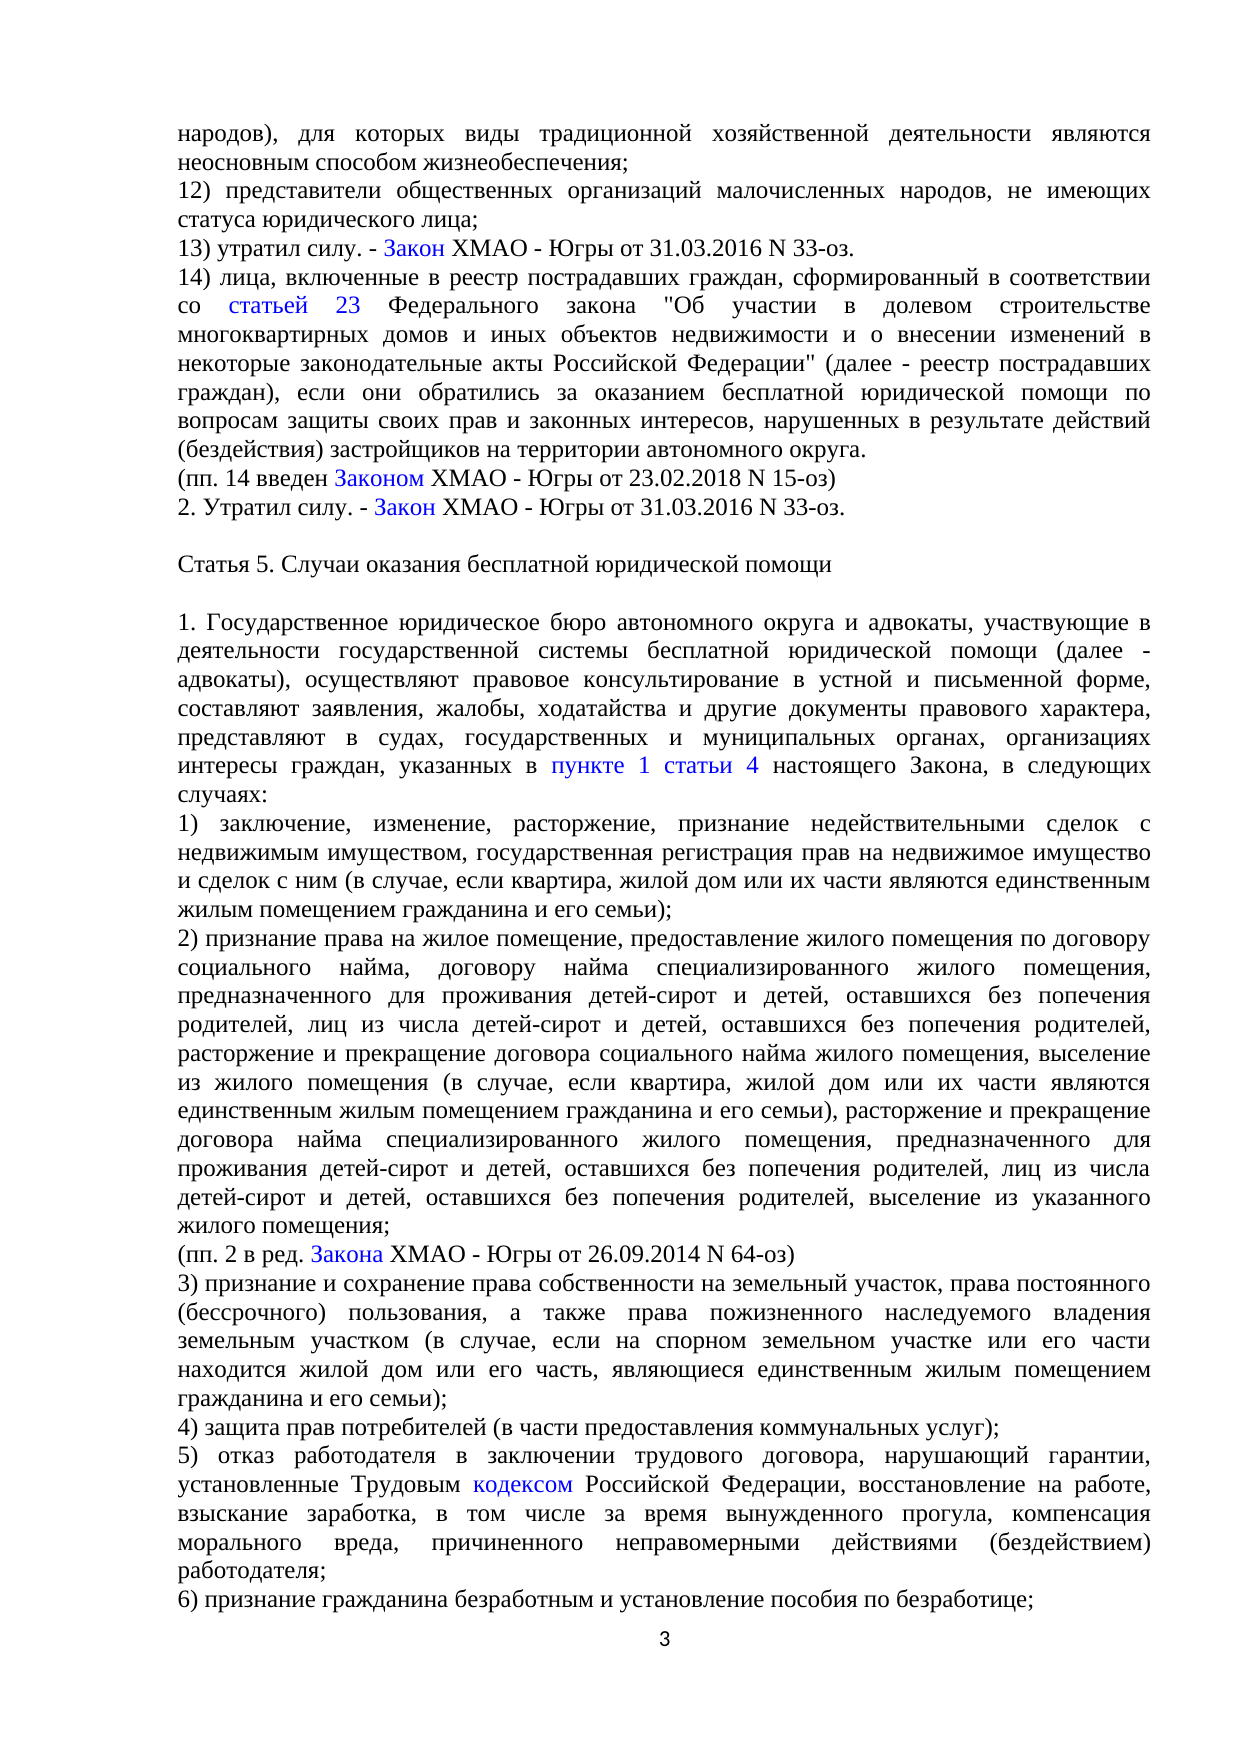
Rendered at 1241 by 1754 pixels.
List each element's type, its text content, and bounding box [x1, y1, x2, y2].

text 6) признание гражданина безработным и установление пособия по безработице; [177, 1584, 1152, 1613]
text Статья 5. Случаи оказания бесплатной юридической помощи [177, 549, 1152, 578]
text 2. Утратил силу. - Закон ХМАО - Югры от 31.03.2016 N 33-оз. [177, 492, 1152, 521]
text 13) утратил силу. - Закон ХМАО - Югры от 31.03.2016 N 33-оз. [177, 233, 1152, 262]
text 1) заключение, изменение, расторжение, признание недействительными сделок с недвижимым имуществом, государственная регистрация прав на недвижимое имущество и сделок с ним (в случае, если квартира, жилой дом или их части являются единственным жилым помещением гражданина и его семьи); [177, 808, 1152, 923]
text 1. Государственное юридическое бюро автономного округа и адвокаты, участвующие в деятельности государственной системы бесплатной юридической помощи (далее - адвокаты), осуществляют правовое консультирование в устной и письменной форме, составляют заявления, жалобы, ходатайства и другие документы правового характера, представляют в судах, государственных и муниципальных органах, организациях интересы граждан, указанных в пункте 1 статьи 4 настоящего Закона, в следующих случаях: [177, 607, 1152, 808]
text (пп. 2 в ред. Закона ХМАО - Югры от 26.09.2014 N 64-оз) [177, 1239, 1152, 1268]
text 3) признание и сохранение права собственности на земельный участок, права постоянного (бессрочного) пользования, а также права пожизненного наследуемого владения земельным участком (в случае, если на спорном земельном участке или его части находится жилой дом или его часть, являющиеся единственным жилым помещением гражданина и его семьи); [177, 1268, 1152, 1412]
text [177, 118, 1152, 176]
text 14) лица, включенные в реестр пострадавших граждан, сформированный в соответствии со статьей 23 Федерального закона "Об участии в долевом строительстве многоквартирных домов и иных объектов недвижимости и о внесении изменений в некоторые законодательные акты Российской Федерации" (далее - реестр пострадавших граждан), если они обратились за оказанием бесплатной юридической помощи по вопросам защиты своих прав и законных интересов, нарушенных в результате действий (бездействия) застройщиков на территории автономного округа. [177, 262, 1152, 463]
text 5) отказ работодателя в заключении трудового договора, нарушающий гарантии, установленные Трудовым кодексом Российской Федерации, восстановление на работе, взыскание заработка, в том числе за время вынужденного прогула, компенсация морального вреда, причиненного неправомерными действиями (бездействием) работодателя; [177, 1441, 1152, 1584]
text (пп. 14 введен Законом ХМАО - Югры от 23.02.2018 N 15-оз) [177, 463, 1152, 492]
text 2) признание права на жилое помещение, предоставление жилого помещения по договору социального найма, договору найма специализированного жилого помещения, предназначенного для проживания детей-сирот и детей, оставшихся без попечения родителей, лиц из числа детей-сирот и детей, оставшихся без попечения родителей, расторжение и прекращение договора социального найма жилого помещения, выселение из жилого помещения (в случае, если квартира, жилой дом или их части являются единственным жилым помещением гражданина и его семьи), расторжение и прекращение договора найма специализированного жилого помещения, предназначенного для проживания детей-сирот и детей, оставшихся без попечения родителей, лиц из числа детей-сирот и детей, оставшихся без попечения родителей, выселение из указанного жилого помещения; [177, 923, 1152, 1239]
text 12) представители общественных организаций малочисленных народов, не имеющих статуса юридического лица; [177, 176, 1152, 233]
text 4) защита прав потребителей (в части предоставления коммунальных услуг); [177, 1412, 1152, 1441]
